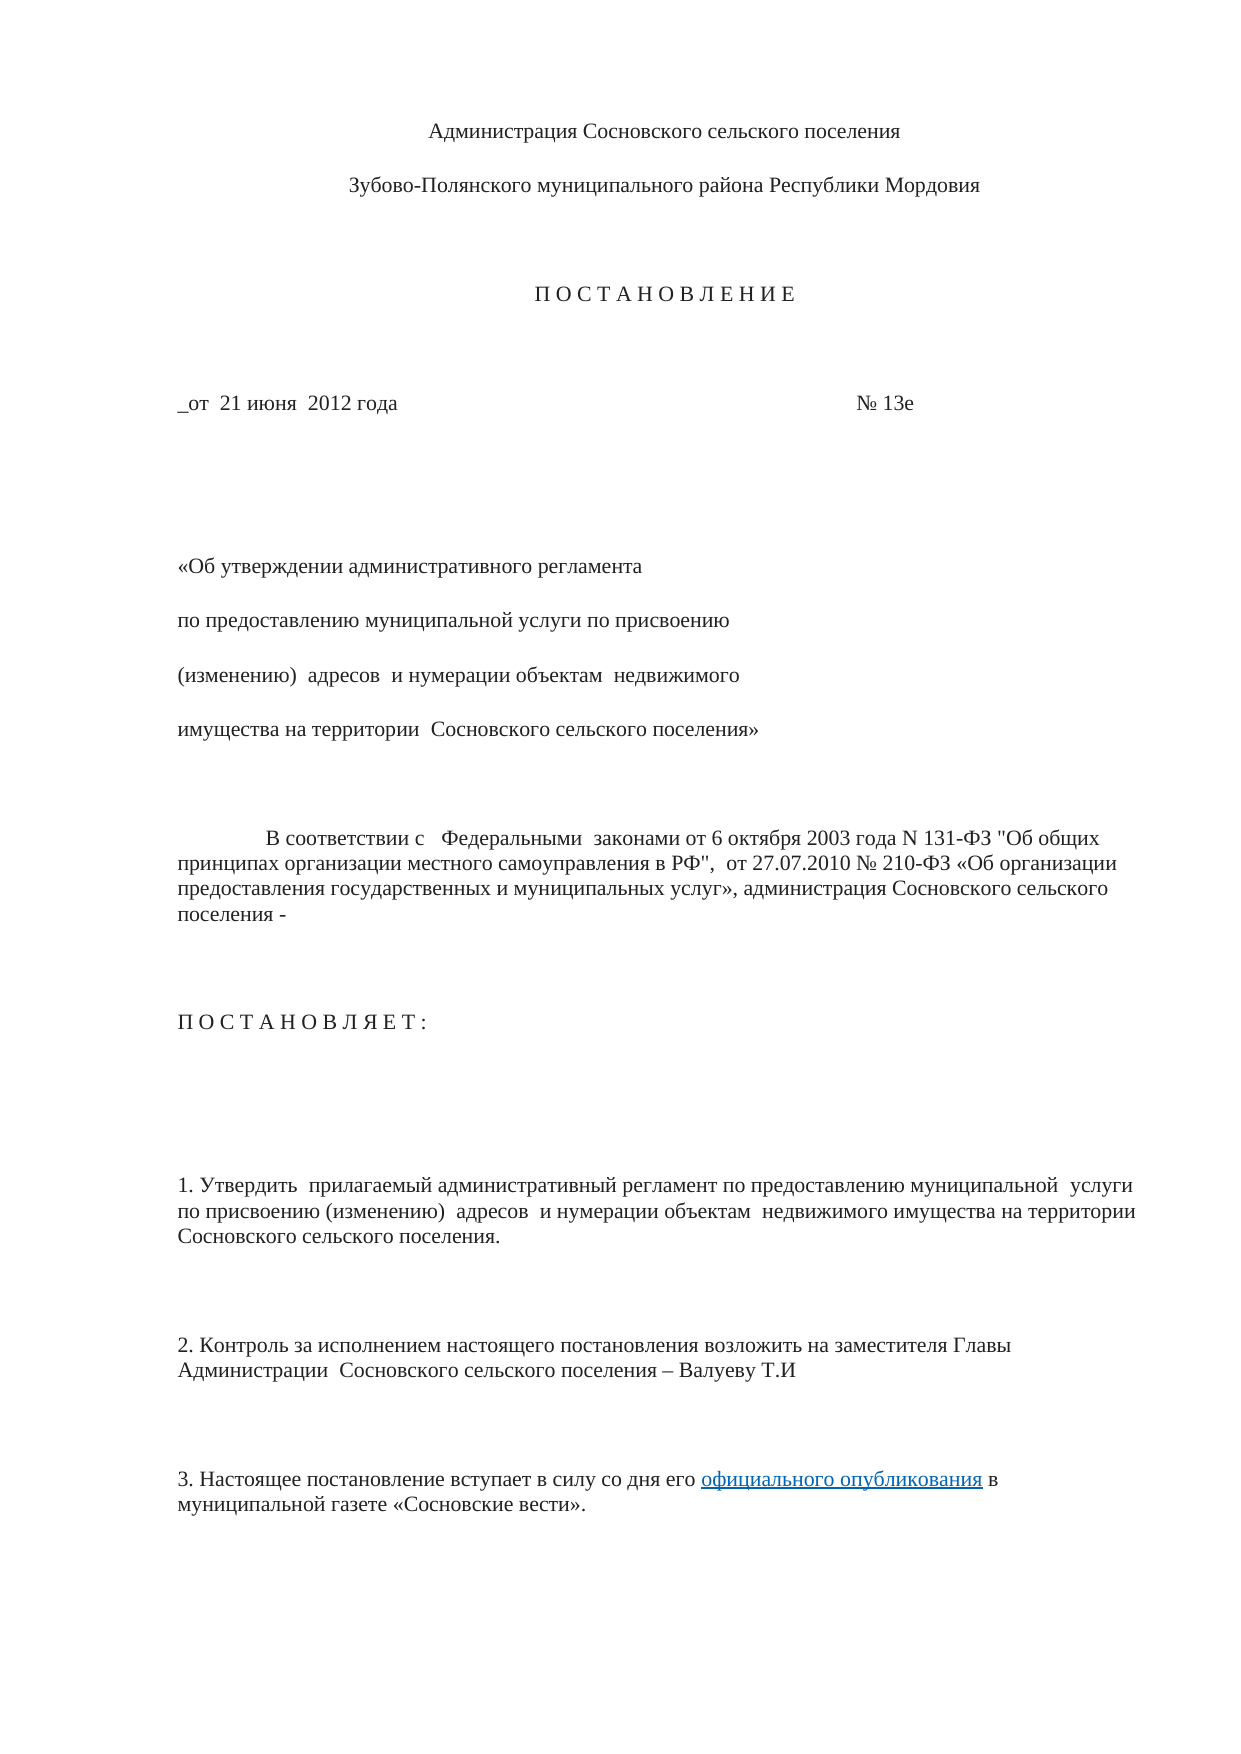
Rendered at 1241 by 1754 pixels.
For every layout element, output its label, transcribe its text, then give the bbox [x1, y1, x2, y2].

text П О С Т А Н О В Л Я Е Т : [177, 1009, 1152, 1034]
text по предоставлению муниципальной услуги по присвоению [177, 607, 1152, 633]
text П О С Т А Н О В Л Е Н И Е [177, 281, 1152, 306]
text 2. Контроль за исполнением настоящего постановления возложить на заместителя Главы Администрации Сосновского сельского поселения – Валуеву Т.И [177, 1332, 1152, 1382]
text 1. Утвердить прилагаемый административный регламент по предоставлению муниципальной услуги по присвоению (изменению) адресов и нумерации объектам недвижимого имущества на территории Сосновского сельского поселения. [177, 1172, 1152, 1248]
text имущества на территории Сосновского сельского поселения» [177, 716, 1152, 741]
text 3. Настоящее постановление вступает в силу со дня его официального опубликования в муниципальной газете «Сосновские вести». [177, 1466, 1152, 1516]
text «Об утверждении административного регламента [177, 553, 1152, 578]
text В соответствии с Федеральными законами от 6 октября 2003 года N 131-ФЗ "Об общих принципах организации местного самоуправления в РФ", от 27.07.2010 № 210-ФЗ «Об организации предоставления государственных и муниципальных услуг», администрация Сосновского сельского поселения - [177, 825, 1152, 926]
text Администрация Сосновского сельского поселения [177, 118, 1152, 143]
text Зубово-Полянского муниципального района Республики Мордовия [177, 172, 1152, 198]
text _от 21 июня 2012 года № 13е [177, 390, 1152, 415]
text (изменению) адресов и нумерации объектам недвижимого [177, 662, 1152, 687]
